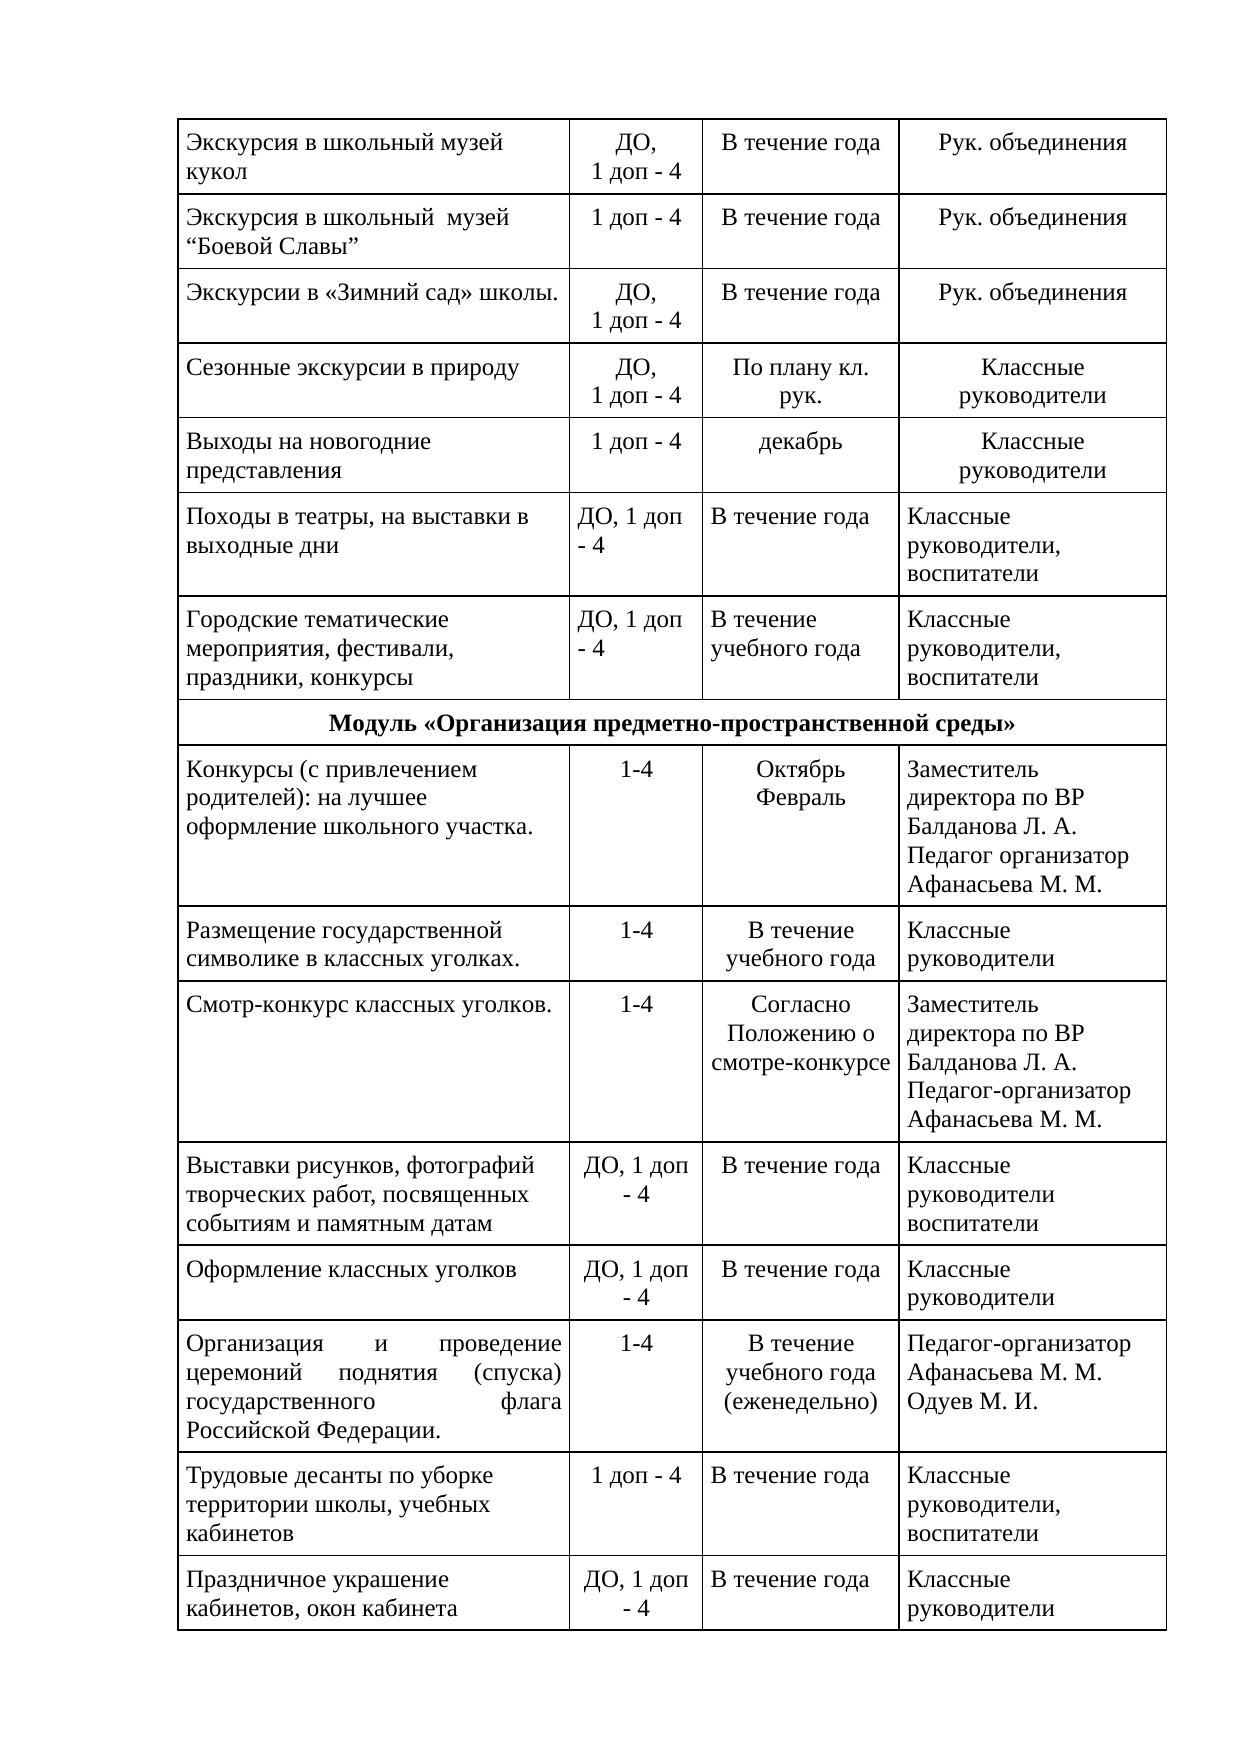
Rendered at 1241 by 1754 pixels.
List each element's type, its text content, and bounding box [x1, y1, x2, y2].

table_cell В течение учебного года [703, 907, 898, 980]
table_cell декабрь [703, 418, 898, 492]
table_cell 1-4 [570, 1321, 702, 1451]
table_cell Педагог-организатор Афанасьева М. М. Одуев М. И. [900, 1321, 1166, 1451]
table_cell Заместитель директора по ВР Балданова Л. А. Педагог-организатор Афанасьева М. М. [900, 982, 1166, 1141]
table_cell Экскурсия в школьный музей кукол [179, 120, 569, 193]
table_cell Организация и проведение церемоний поднятия (спуска) государственного флага Российской Федерации. [179, 1321, 569, 1451]
table_cell В течение учебного года (еженедельно) [703, 1321, 898, 1451]
table_cell Согласно Положению о смотре-конкурсе [703, 982, 898, 1141]
table_cell 1 доп - 4 [570, 1453, 702, 1555]
table_cell Заместитель директора по ВР Балданова Л. А. Педагог организатор Афанасьева М. М. [900, 746, 1166, 905]
table_cell ДО, 1 доп - 4 [570, 493, 702, 595]
table_cell Октябрь Февраль [703, 746, 898, 905]
table_cell 1-4 [570, 982, 702, 1141]
table_cell В течение года [703, 493, 898, 595]
table_cell 1-4 [570, 746, 702, 905]
table_cell Конкурсы (с привлечением родителей): на лучшее оформление школьного участка. [179, 746, 569, 905]
table_cell Классные руководители, воспитатели [900, 597, 1166, 698]
table_cell Рук. объединения [900, 269, 1166, 342]
table_cell Смотр-конкурс классных уголков. [179, 982, 569, 1141]
table_cell 1-4 [570, 907, 702, 980]
table_cell Экскурсии в «Зимний сад» школы. [179, 269, 569, 342]
table_cell Классные руководители, воспитатели [900, 493, 1166, 595]
table_cell 1 доп - 4 [570, 195, 702, 267]
table_cell Выходы на новогодние представления [179, 418, 569, 492]
table_cell ДО, 1 доп - 4 [570, 1556, 702, 1629]
table_cell Классные руководители [900, 344, 1166, 417]
table_cell ДО, 1 доп - 4 [570, 344, 702, 417]
table_cell В течение года [703, 1556, 898, 1629]
table_cell Классные руководители воспитатели [900, 1143, 1166, 1244]
table_cell Оформление классных уголков [179, 1246, 569, 1319]
table_cell По плану кл. рук. [703, 344, 898, 417]
table_cell Походы в театры, на выставки в выходные дни [179, 493, 569, 595]
table_cell Сезонные экскурсии в природу [179, 344, 569, 417]
table_cell ДО, 1 доп - 4 [570, 1246, 702, 1319]
table_cell В течение года [703, 1246, 898, 1319]
table_cell В течение года [703, 269, 898, 342]
table_cell Рук. объединения [900, 195, 1166, 267]
table_cell В течение года [703, 1143, 898, 1244]
table_cell ДО, 1 доп - 4 [570, 269, 702, 342]
table_cell 1 доп - 4 [570, 418, 702, 492]
table_cell Классные руководители [900, 418, 1166, 492]
table_cell Классные руководители, воспитатели [900, 1453, 1166, 1555]
table_cell Классные руководители [900, 1246, 1166, 1319]
table_cell ДО, 1 доп - 4 [570, 597, 702, 698]
table_cell В течение года [703, 195, 898, 267]
table_cell Классные руководители [900, 1556, 1166, 1629]
table_cell Городские тематические мероприятия, фестивали, праздники, конкурсы [179, 597, 569, 698]
table_cell Трудовые десанты по уборке территории школы, учебных кабинетов [179, 1453, 569, 1555]
table_cell Праздничное украшение кабинетов, окон кабинета [179, 1556, 569, 1629]
table_cell Размещение государственной символике в классных уголках. [179, 907, 569, 980]
table_cell Классные руководители [900, 907, 1166, 980]
table_cell Рук. объединения [900, 120, 1166, 193]
table_cell ДО, 1 доп - 4 [570, 120, 702, 193]
table_cell В течение года [703, 1453, 898, 1555]
table_cell Модуль «Организация предметно-пространственной среды» [179, 700, 1166, 744]
table_cell В течение года [703, 120, 898, 193]
table_cell ДО, 1 доп - 4 [570, 1143, 702, 1244]
table_cell Выставки рисунков, фотографий творческих работ, посвященных событиям и памятным датам [179, 1143, 569, 1244]
table_cell Экскурсия в школьный музей “Боевой Славы” [179, 195, 569, 267]
table_cell В течение учебного года [703, 597, 898, 698]
